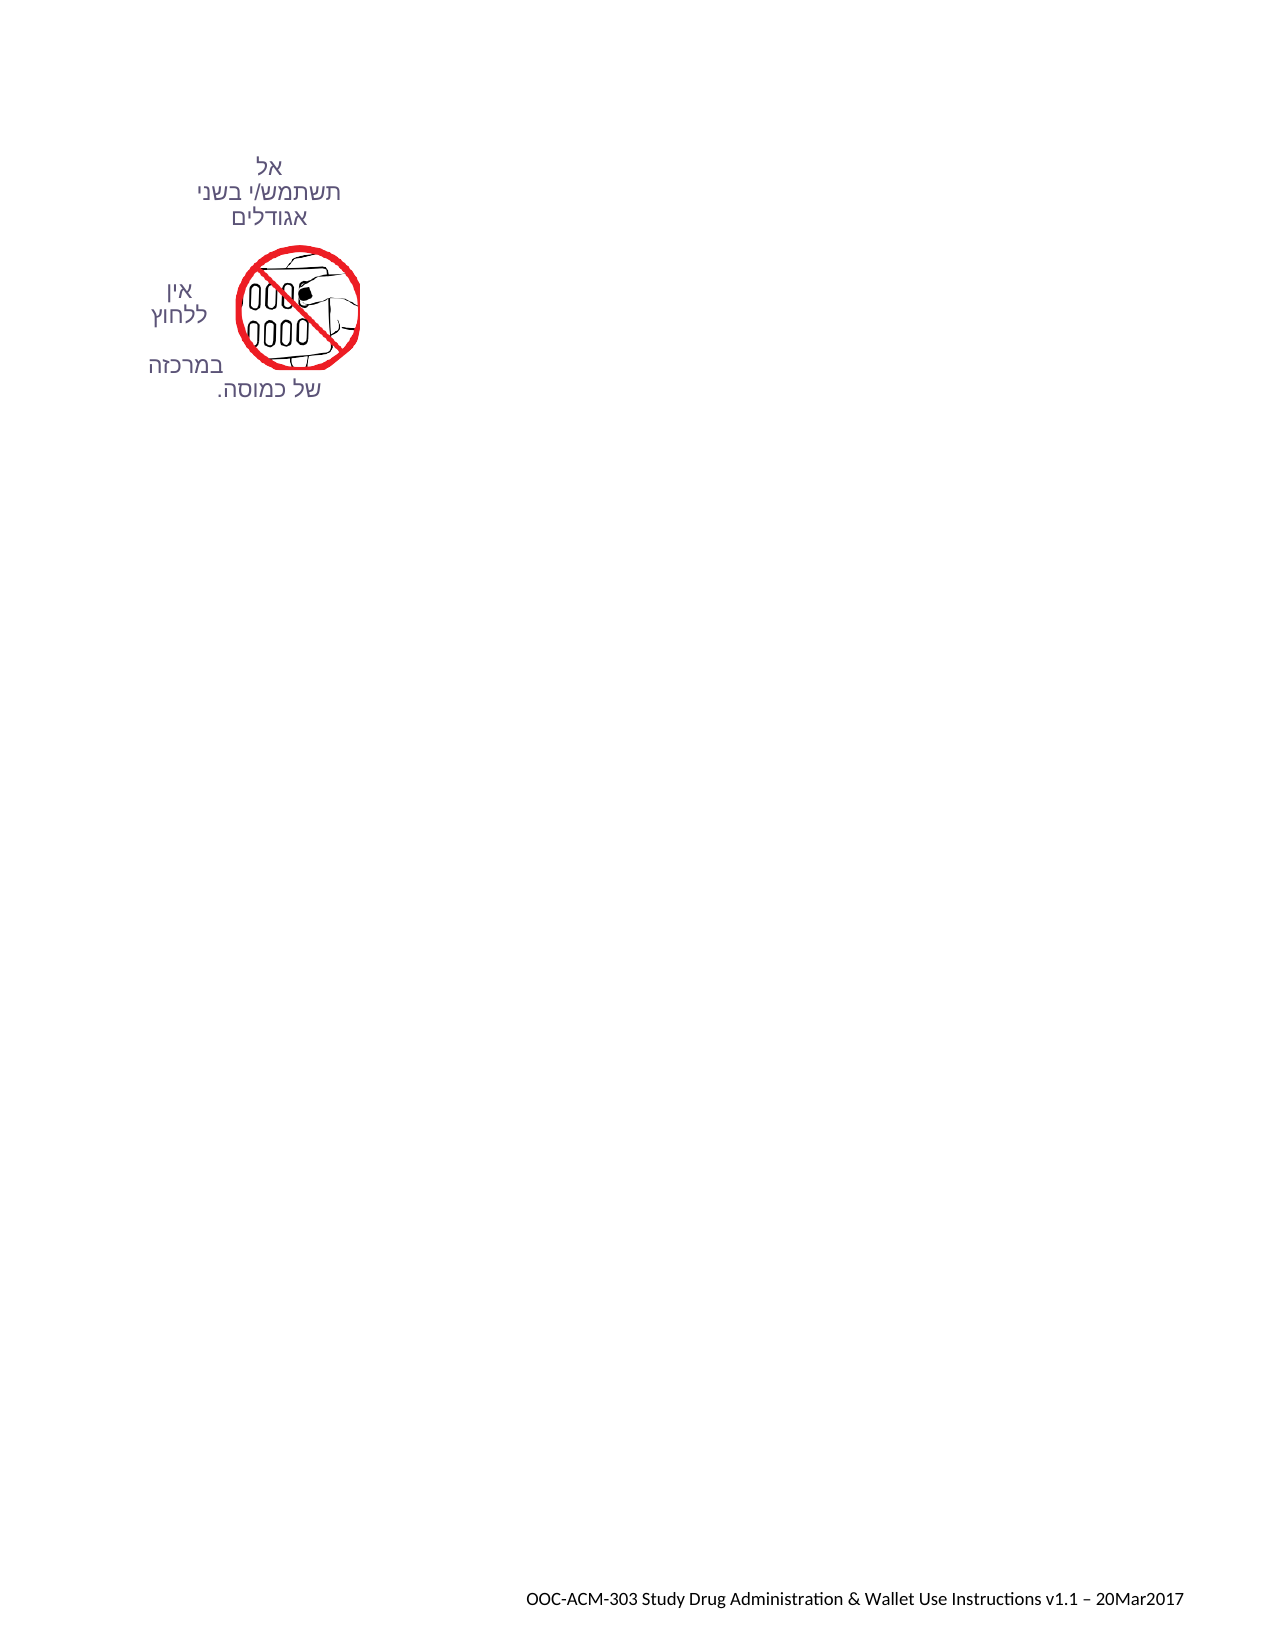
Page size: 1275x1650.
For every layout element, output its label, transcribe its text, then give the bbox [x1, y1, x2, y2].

text תשתמש/י בשני אגודלים [157, 181, 381, 230]
picture [234, 244, 360, 370]
text אין ללחוץ במרכזה של כמוסה. [141, 279, 397, 403]
text אל [157, 154, 381, 181]
